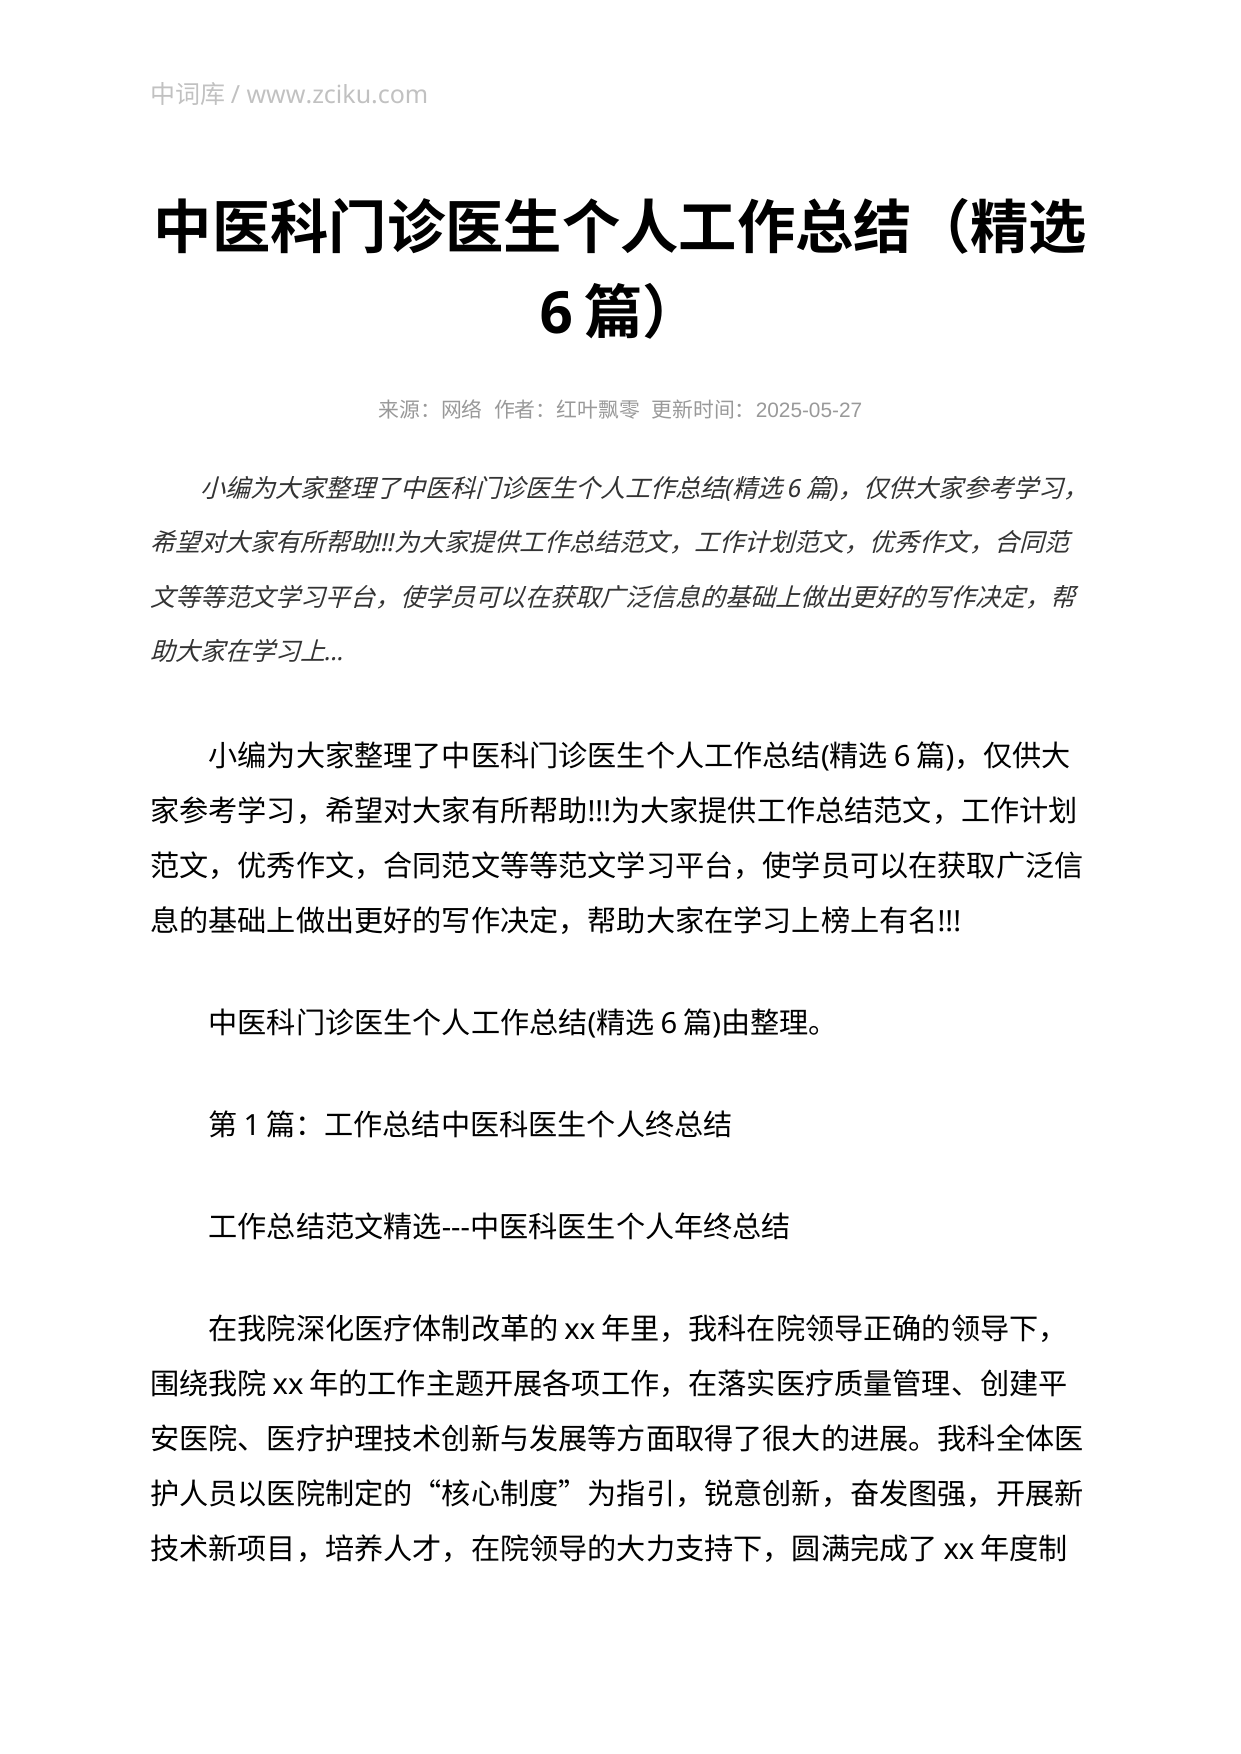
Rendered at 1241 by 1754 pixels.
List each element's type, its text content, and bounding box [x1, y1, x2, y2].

text 工作总结范文精选---中医科医生个人年终总结 [150, 1203, 1090, 1246]
text 中医科门诊医生个人工作总结(精选6篇)由整理。 [150, 999, 1090, 1042]
subtitle 中医科门诊医生个人工作总结（精选6篇） [150, 181, 1090, 351]
text 小编为大家整理了中医科门诊医生个人工作总结(精选6篇)，仅供大家参考学习，希望对大家有所帮助!!!为大家提供工作总结范文，工作计划范文，优秀作文，合同范文等等范文学习平台，使学员可以在获取广泛信息的基础上做出更好的写作决定，帮助大家在学习上榜上有名!!! [150, 733, 1090, 940]
text 小编为大家整理了中医科门诊医生个人工作总结(精选6篇)，仅供大家参考学习，希望对大家有所帮助!!!为大家提供工作总结范文，工作计划范文，优秀作文，合同范文等等范文学习平台，使学员可以在获取广泛信息的基础上做出更好的写作决定，帮助大家在学习上... [150, 468, 1090, 668]
text 第1篇：工作总结中医科医生个人终总结 [150, 1101, 1090, 1144]
text 来源：网络 作者：红叶飘零 更新时间：2025-05-27 [150, 397, 1090, 421]
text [150, 1305, 1090, 1568]
